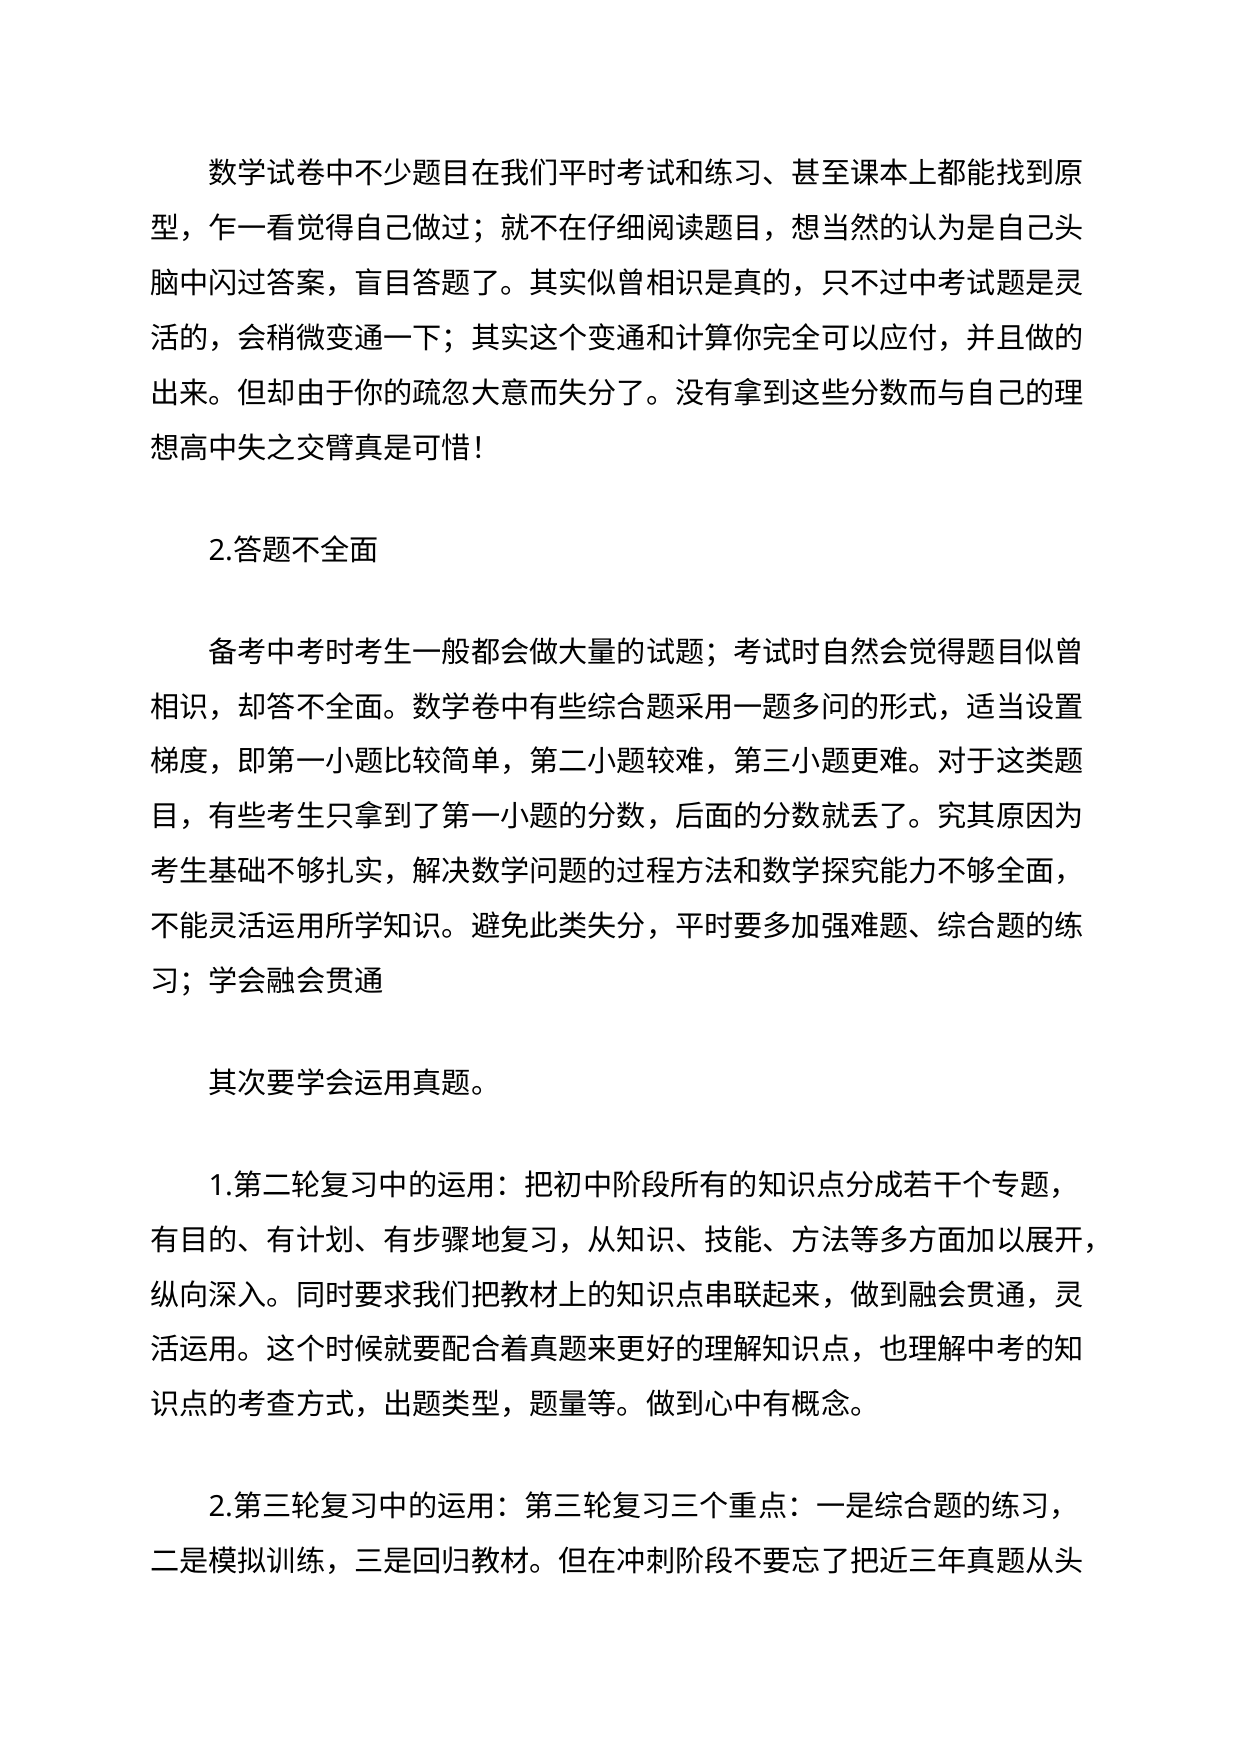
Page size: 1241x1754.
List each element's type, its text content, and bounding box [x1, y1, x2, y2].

text 备考中考时考生一般都会做大量的试题；考试时自然会觉得题目似曾相识，却答不全面。数学卷中有些综合题采用一题多问的形式，适当设置梯度，即第一小题比较简单，第二小题较难，第三小题更难。对于这类题目，有些考生只拿到了第一小题的分数，后面的分数就丢了。究其原因为考生基础不够扎实，解决数学问题的过程方法和数学探究能力不够全面，不能灵活运用所学知识。避免此类失分，平时要多加强难题、综合题的练习；学会融会贯通 [150, 628, 1090, 1000]
text 数学试卷中不少题目在我们平时考试和练习、甚至课本上都能找到原型，乍一看觉得自己做过；就不在仔细阅读题目，想当然的认为是自己头脑中闪过答案，盲目答题了。其实似曾相识是真的，只不过中考试题是灵活的，会稍微变通一下；其实这个变通和计算你完全可以应付，并且做的出来。但却由于你的疏忽大意而失分了。没有拿到这些分数而与自己的理想高中失之交臂真是可惜！ [150, 150, 1090, 467]
text 2.答题不全面 [150, 526, 1090, 569]
text 1.第二轮复习中的运用：把初中阶段所有的知识点分成若干个专题，有目的、有计划、有步骤地复习，从知识、技能、方法等多方面加以展开，纵向深入。同时要求我们把教材上的知识点串联起来，做到融会贯通，灵活运用。这个时候就要配合着真题来更好的理解知识点，也理解中考的知识点的考查方式，出题类型，题量等。做到心中有概念。 [150, 1161, 1090, 1423]
text 其次要学会运用真题。 [150, 1059, 1090, 1102]
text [150, 1483, 1090, 1580]
